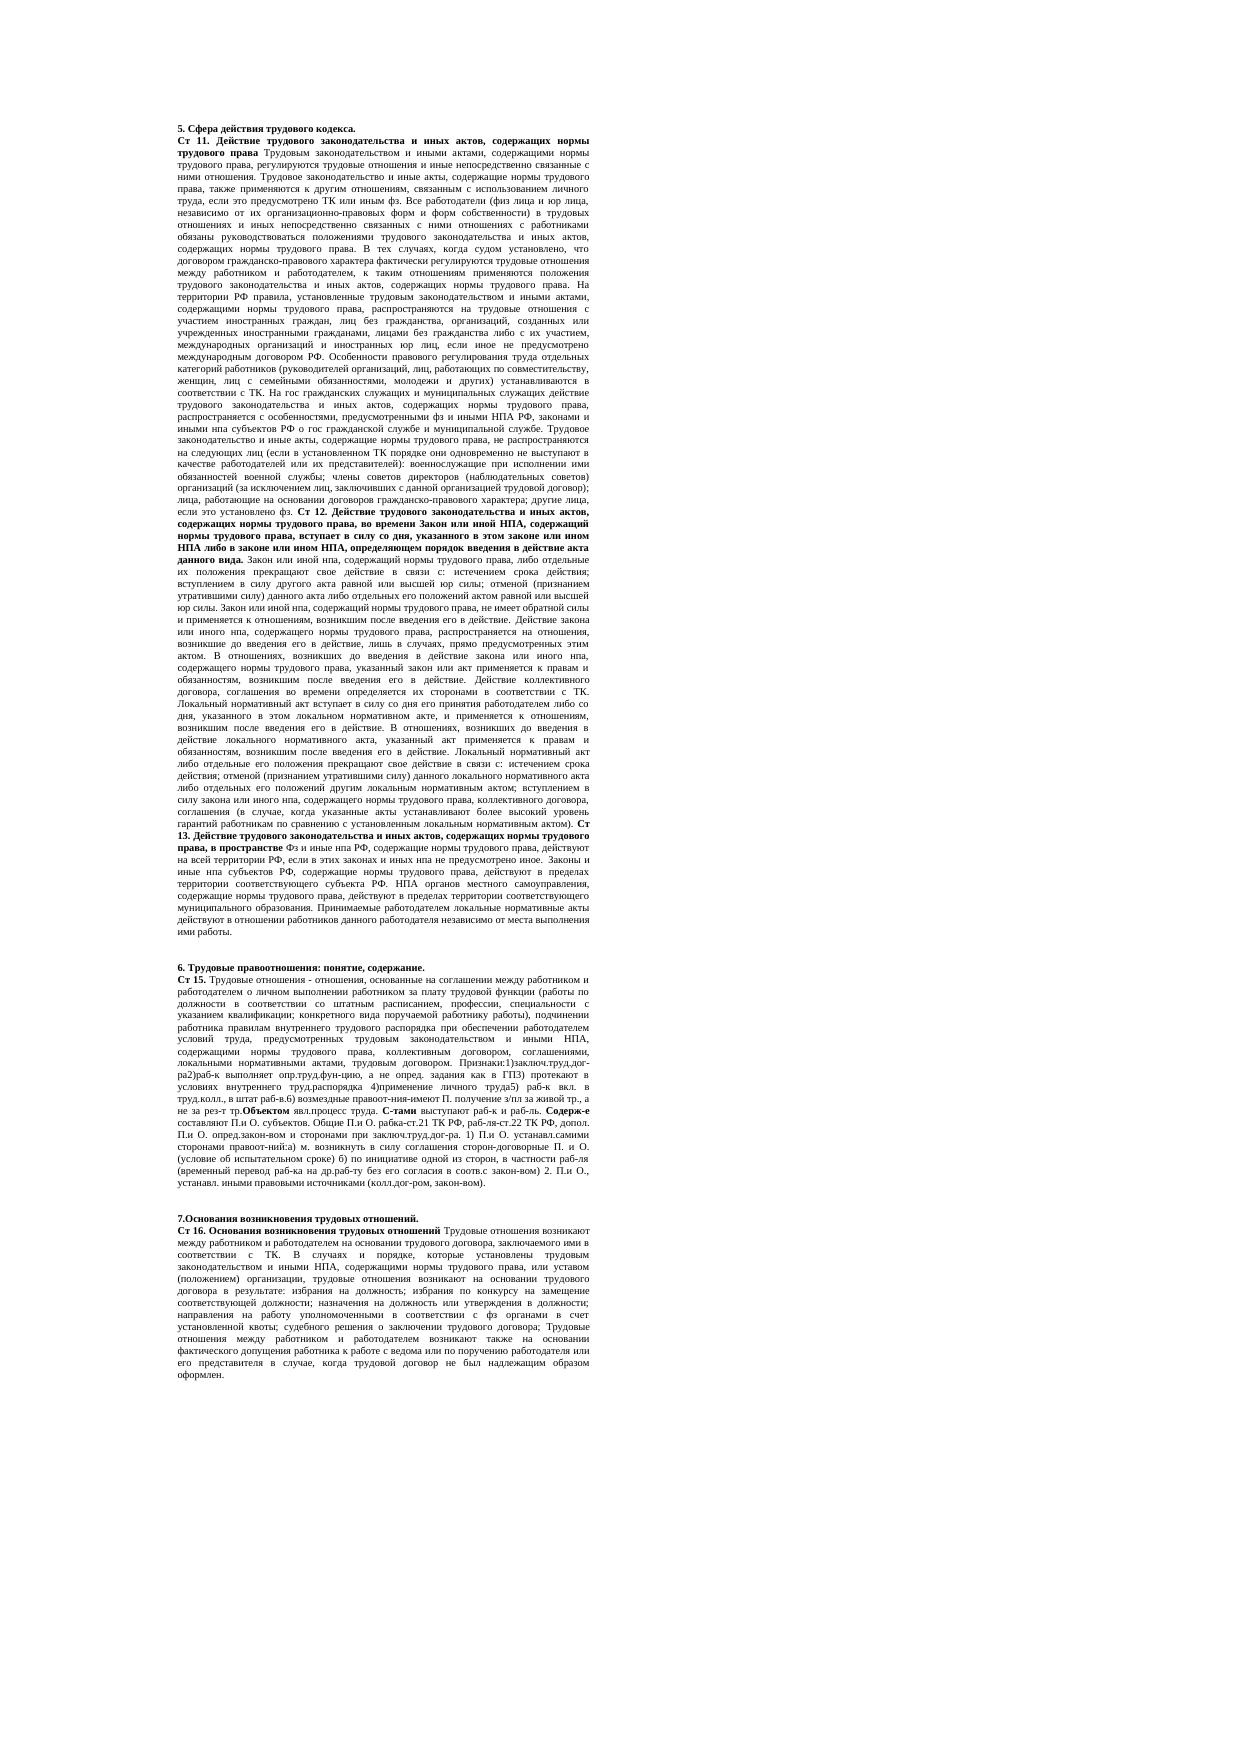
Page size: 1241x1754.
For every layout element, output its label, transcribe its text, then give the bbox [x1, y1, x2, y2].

text Ст 11. Действие трудового законодательства и иных актов, содержащих нормы трудового права Трудовым законодательством и иными актами, содержащими нормы трудового права, регулируются трудовые отношения и иные непосредственно связанные с ними отношения. Трудовое законодательство и иные акты, содержащие нормы трудового права, также применяются к другим отношениям, связанным с использованием личного труда, если это предусмотрено ТК или иным фз. Все работодатели (физ лица и юр лица, независимо от их организационно-правовых форм и форм собственности) в трудовых отношениях и иных непосредственно связанных с ними отношениях с работниками обязаны руководствоваться положениями трудового законодательства и иных актов, содержащих нормы трудового права. В тех случаях, когда судом установлено, что договором гражданско-правового характера фактически регулируются трудовые отношения между работником и работодателем, к таким отношениям применяются положения трудового законодательства и иных актов, содержащих нормы трудового права. На территории РФ правила, установленные трудовым законодательством и иными актами, содержащими нормы трудового права, распространяются на трудовые отношения с участием иностранных граждан, лиц без гражданства, организаций, созданных или учрежденных иностранными гражданами, лицами без гражданства либо с их участием, международных организаций и иностранных юр лиц, если иное не предусмотрено международным договором РФ. Особенности правового регулирования труда отдельных категорий работников (руководителей организаций, лиц, работающих по совместительству, женщин, лиц с семейными обязанностями, молодежи и других) устанавливаются в соответствии с ТК. На гос гражданских служащих и муниципальных служащих действие трудового законодательства и иных актов, содержащих нормы трудового права, распространяется с особенностями, предусмотренными фз и иными НПА РФ, законами и иными нпа субъектов РФ о гос гражданской службе и муниципальной службе. Трудовое законодательство и иные акты, содержащие нормы трудового права, не распространяются на следующих лиц (если в установленном ТК порядке они одновременно не выступают в качестве работодателей или их представителей): военнослужащие при исполнении ими обязанностей военной службы; члены советов директоров (наблюдательных советов) организаций (за исключением лиц, заключивших с данной организацией трудовой договор); лица, работающие на основании договоров гражданско-правового характера; другие лица, если это установлено фз. Ст 12. Действие трудового законодательства и иных актов, содержащих нормы трудового права, во времени Закон или иной НПА, содержащий нормы трудового права, вступает в силу со дня, указанного в этом законе или ином НПА либо в законе или ином НПА, определяющем порядок введения в действие акта данного вида. Закон или иной нпа, содержащий нормы трудового права, либо отдельные их положения прекращают свое действие в связи с: истечением срока действия; вступлением в силу другого акта равной или высшей юр силы; отменой (признанием утратившими силу) данного акта либо отдельных его положений актом равной или высшей юр силы. Закон или иной нпа, содержащий нормы трудового права, не имеет обратной силы и применяется к отношениям, возникшим после введения его в действие. Действие закона или иного нпа, содержащего нормы трудового права, распространяется на отношения, возникшие до введения его в действие, лишь в случаях, прямо предусмотренных этим актом. В отношениях, возникших до введения в действие закона или иного нпа, содержащего нормы трудового права, указанный закон или акт применяется к правам и обязанностям, возникшим после введения его в действие. Действие коллективного договора, соглашения во времени определяется их сторонами в соответствии с ТК. Локальный нормативный акт вступает в силу со дня его принятия работодателем либо со дня, указанного в этом локальном нормативном акте, и применяется к отношениям, возникшим после введения его в действие. В отношениях, возникших до введения в действие локального нормативного акта, указанный акт применяется к правам и обязанностям, возникшим после введения его в действие. Локальный нормативный акт либо отдельные его положения прекращают свое действие в связи с: истечением срока действия; отменой (признанием утратившими силу) данного локального нормативного акта либо отдельных его положений другим локальным нормативным актом; вступлением в силу закона или иного нпа, содержащего нормы трудового права, коллективного договора, соглашения (в случае, когда указанные акты устанавливают более высокий уровень гарантий работникам по сравнению с установленным локальным нормативным актом). Ст 13. Действие трудового законодательства и иных актов, содержащих нормы трудового права, в пространстве Фз и иные нпа РФ, содержащие нормы трудового права, действуют на всей территории РФ, если в этих законах и иных нпа не предусмотрено иное. Законы и иные нпа субъектов РФ, содержащие нормы трудового права, действуют в пределах территории соответствующего субъекта РФ. НПА органов местного самоуправления, содержащие нормы трудового права, действуют в пределах территории соответствующего муниципального образования. Принимаемые работодателем локальные нормативные акты действуют в отношении работников данного работодателя независимо от места выполнения ими работы. [177, 135, 590, 937]
text Ст 15. Трудовые отношения - отношения, основанные на соглашении между работником и работодателем о личном выполнении работником за плату трудовой функции (работы по должности в соответствии со штатным расписанием, профессии, специальности с указанием квалификации; конкретного вида поручаемой работнику работы), подчинении работника правилам внутреннего трудового распорядка при обеспечении работодателем условий труда, предусмотренных трудовым законодательством и иными НПА, содержащими нормы трудового права, коллективным договором, соглашениями, локальными нормативными актами, трудовым договором. Признаки:1)заключ.труд.дог-ра2)раб-к выполняет опр.труд.фун-цию, а не опред. задания как в ГП3) протекают в условиях внутреннего труд.распорядка 4)применение личного труда5) раб-к вкл. в труд.колл., в штат раб-в.6) возмездные правоот-ния-имеют П. получение з/пл за живой тр., а не за рез-т тр.Объектом явл.процесс труда. С-тами выступают раб-к и раб-ль. Содерж-е составляют П.и О. субъектов. Общие П.и О. рабка-ст.21 ТК РФ, раб-ля-ст.22 ТК РФ, допол. П.и О. опред.закон-вом и сторонами при заключ.труд.дог-ра. 1) П.и О. устанавл.самими сторонами правоот-ний:а) м. возникнуть в силу соглашения сторон-договорные П. и О. (условие об испытательном сроке) б) по инициативе одной из сторон, в частности раб-ля (временный перевод раб-ка на др.раб-ту без его согласия в соотв.с закон-вом) 2. П.и О., устанавл. иными правовыми источниками (колл.дог-ром, закон-вом). [177, 973, 590, 1189]
text Ст 16. Основания возникновения трудовых отношений Трудовые отношения возникают между работником и работодателем на основании трудового договора, заключаемого ими в соответствии с ТК. В случаях и порядке, которые установлены трудовым законодательством и иными НПА, содержащими нормы трудового права, или уставом (положением) организации, трудовые отношения возникают на основании трудового договора в результате: избрания на должность; избрания по конкурсу на замещение соответствующей должности; назначения на должность или утверждения в должности; направления на работу уполномоченными в соответствии с фз органами в счет установленной квоты; судебного решения о заключении трудового договора; Трудовые отношения между работником и работодателем возникают также на основании фактического допущения работника к работе с ведома или по поручению работодателя или его представителя в случае, когда трудовой договор не был надлежащим образом оформлен. [177, 1225, 590, 1381]
